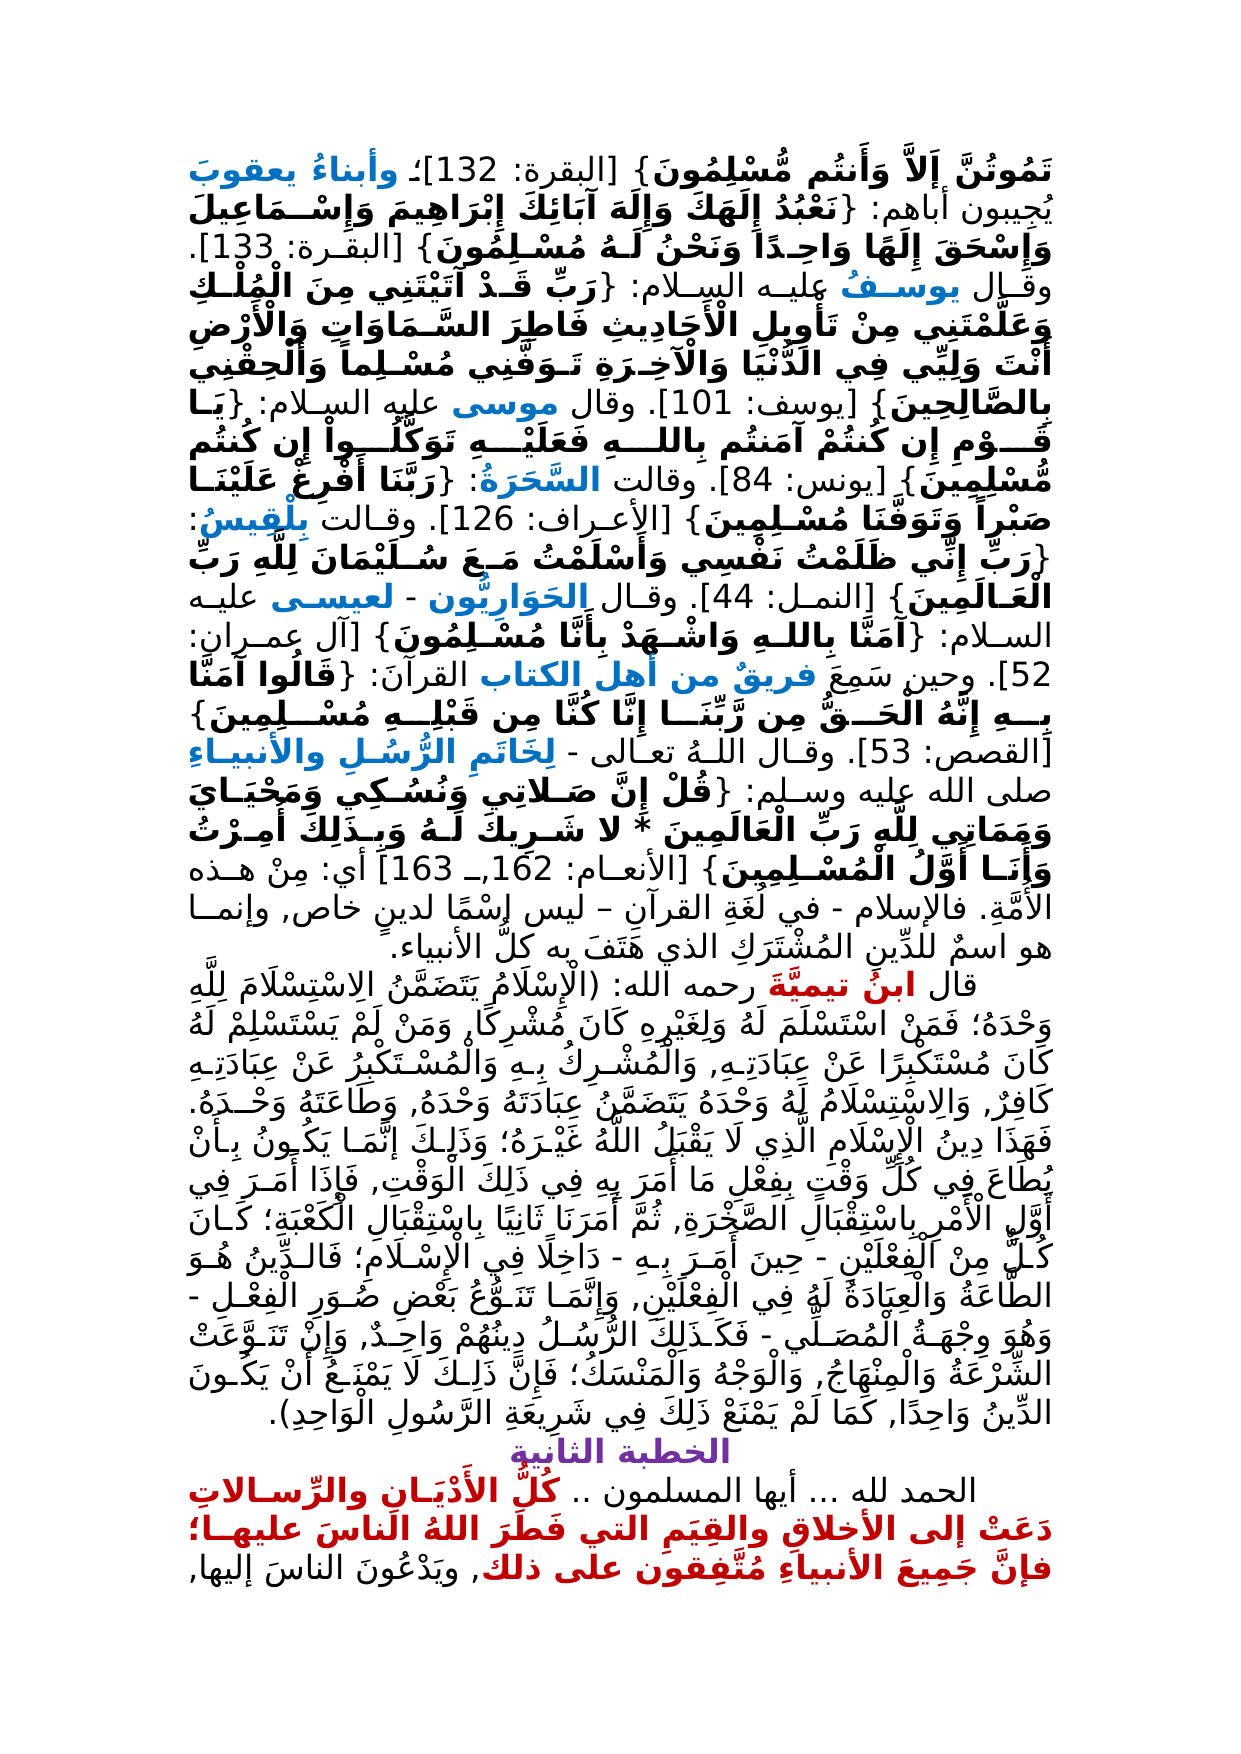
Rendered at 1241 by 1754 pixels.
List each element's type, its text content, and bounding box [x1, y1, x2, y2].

text الخطبة الثانية [187, 1432, 1053, 1471]
text قال ابنُ تيميَّةَ رحمه الله: (الْإِسْلَامُ يَتَضَمَّنُ الِاسْتِسْلَامَ لِلَّهِ وَحْدَهُ؛ فَمَنْ اسْتَسْلَمَ لَهُ وَلِغَيْرِهِ كَانَ مُشْرِكًا, وَمَنْ لَمْ يَسْتَسْلِمْ لَهُ كَانَ مُسْتَكْبِرًا عَنْ عِبَادَتِهِ, وَالْمُشْرِكُ بِهِ وَالْمُسْتَكْبِرُ عَنْ عِبَادَتِهِ كَافِرٌ, وَالِاسْتِسْلَامُ لَهُ وَحْدَهُ يَتَضَمَّنُ عِبَادَتَهُ وَحْدَهُ, وَطَاعَتَهُ وَحْدَهُ. فَهَذَا دِينُ الْإِسْلَامِ الَّذِي لَا يَقْبَلُ اللَّهُ غَيْرَهُ؛ وَذَلِكَ إنَّمَا يَكُونُ بِأَنْ يُطَاعَ فِي كُلِّ وَقْتٍ بِفِعْلِ مَا أَمَرَ بِهِ فِي ذَلِكَ الْوَقْتِ, فَإِذَا أَمَرَ فِي أَوَّلِ الْأَمْرِ بِاسْتِقْبَالِ الصَّخْرَةِ, ثُمَّ أَمَرَنَا ثَانِيًا بِاسْتِقْبَالِ الْكَعْبَةِ؛ كَانَ كُلٌّ مِنْ الْفِعْلَيْنِ - حِينَ أَمَرَ بِهِ - دَاخِلًا فِي الْإِسْلَامِ؛ فَالدِّينُ هُوَ الطَّاعَةُ وَالْعِبَادَةُ لَهُ فِي الْفِعْلَيْنِ, وَإِنَّمَا تَنَوُّعُ بَعْضِ صُوَرِ الْفِعْلِ - وَهُوَ وِجْهَةُ الْمُصَلِّي - فَكَذَلِكَ الرُّسُلُ دِينُهُمْ وَاحِدٌ, وَإِنْ تَنَوَّعَتْ الشِّرْعَةُ وَالْمِنْهَاجُ, وَالْوَجْهُ وَالْمَنْسَكُ؛ فَإِنَّ ذَلِكَ لَا يَمْنَعُ أَنْ يَكُونَ الدِّينُ وَاحِدًا, كَمَا لَمْ يَمْنَعْ ذَلِكَ فِي شَرِيعَةِ الرَّسُولِ الْوَاحِدِ). [187, 966, 1053, 1432]
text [187, 1471, 1053, 1588]
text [187, 150, 1053, 966]
